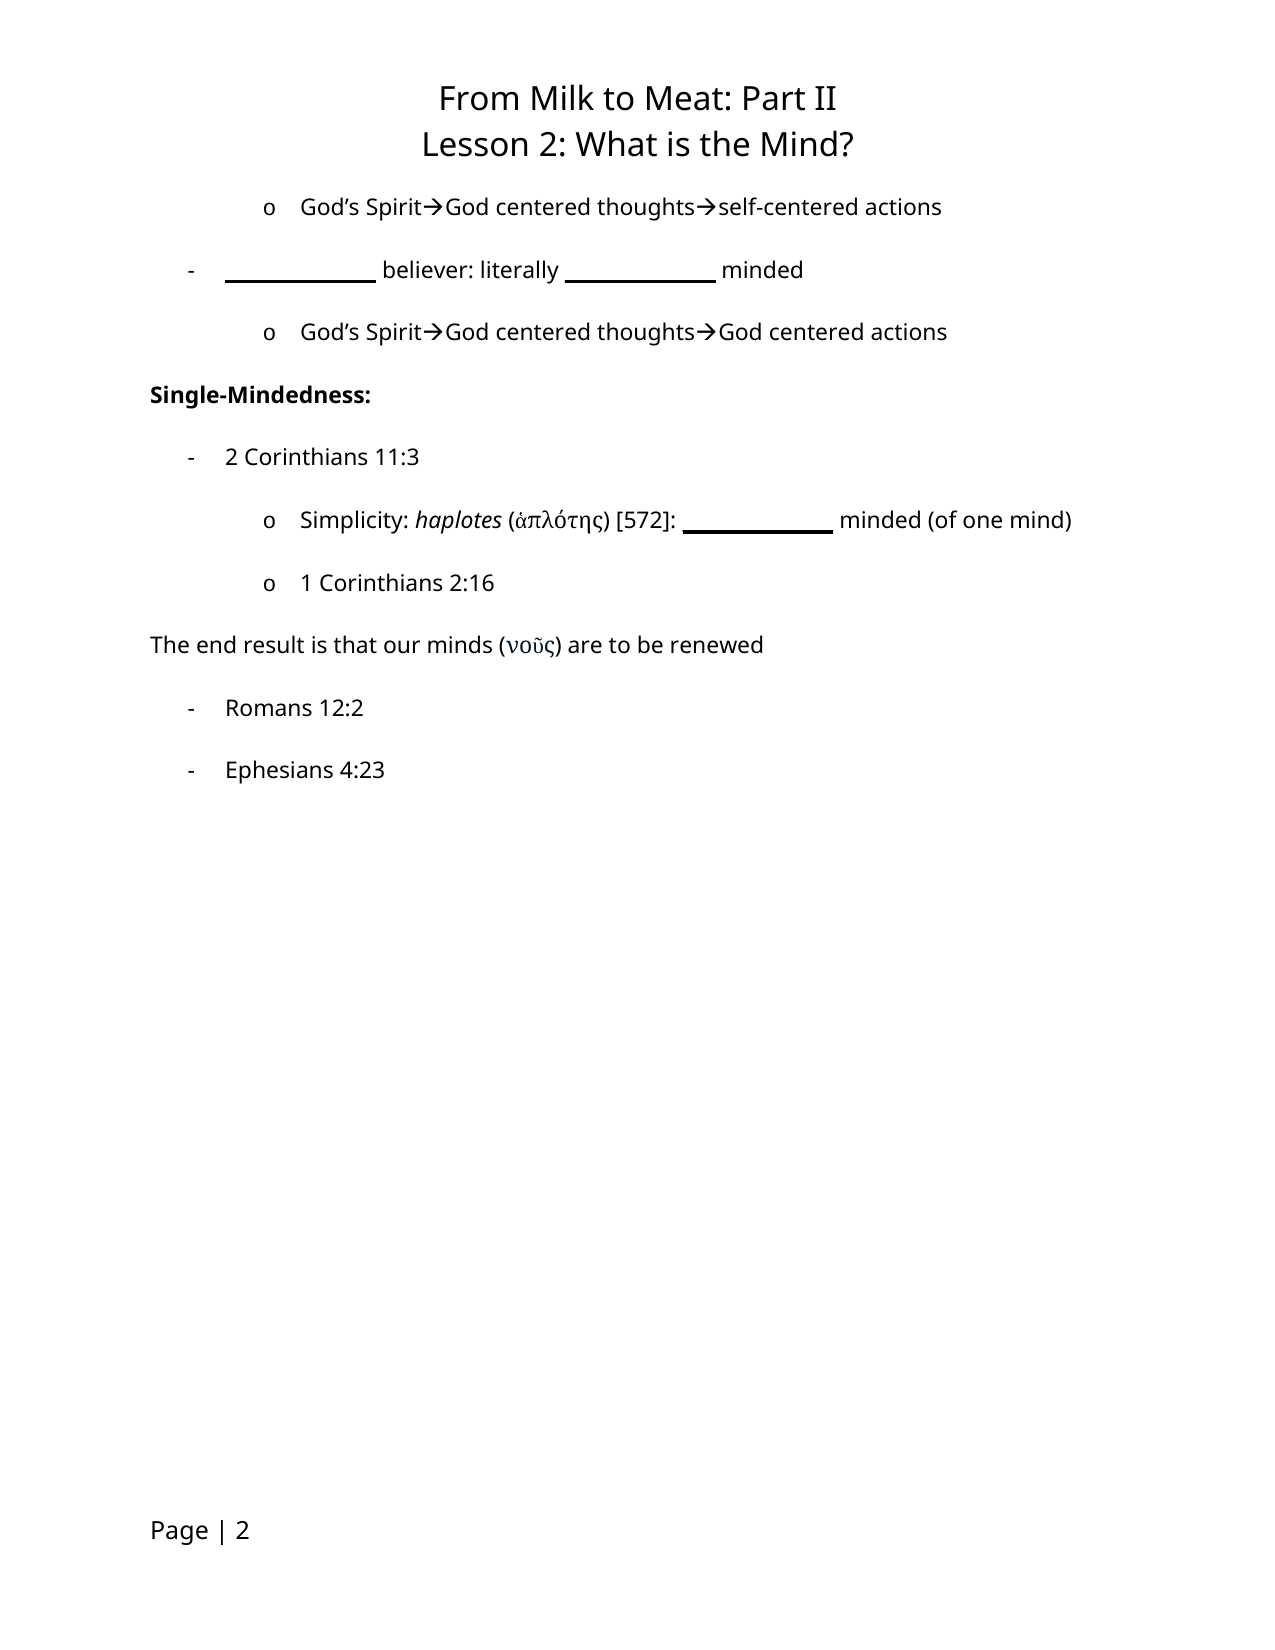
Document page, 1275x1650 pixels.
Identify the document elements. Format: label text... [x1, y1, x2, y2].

list God’s SpiritGod centered thoughtsGod centered actions [262, 316, 1125, 347]
list God’s SpiritGod centered thoughtsself-centered actions [262, 191, 1125, 222]
list 2 Corinthians 11:3 [187, 441, 1125, 472]
list Ephesians 4:23 [187, 754, 1125, 785]
list Simplicity: haplotes (ἁπλότης) [572]: ________________ minded (of one mind) [262, 504, 1125, 535]
list ________________ believer: literally ________________ minded [187, 253, 1125, 285]
text Single-Mindedness: [150, 379, 1125, 410]
text The end result is that our minds (νοῦς) are to be renewed [150, 629, 1125, 660]
list Romans 12:2 [187, 692, 1125, 723]
list 1 Corinthians 2:16 [262, 566, 1125, 598]
